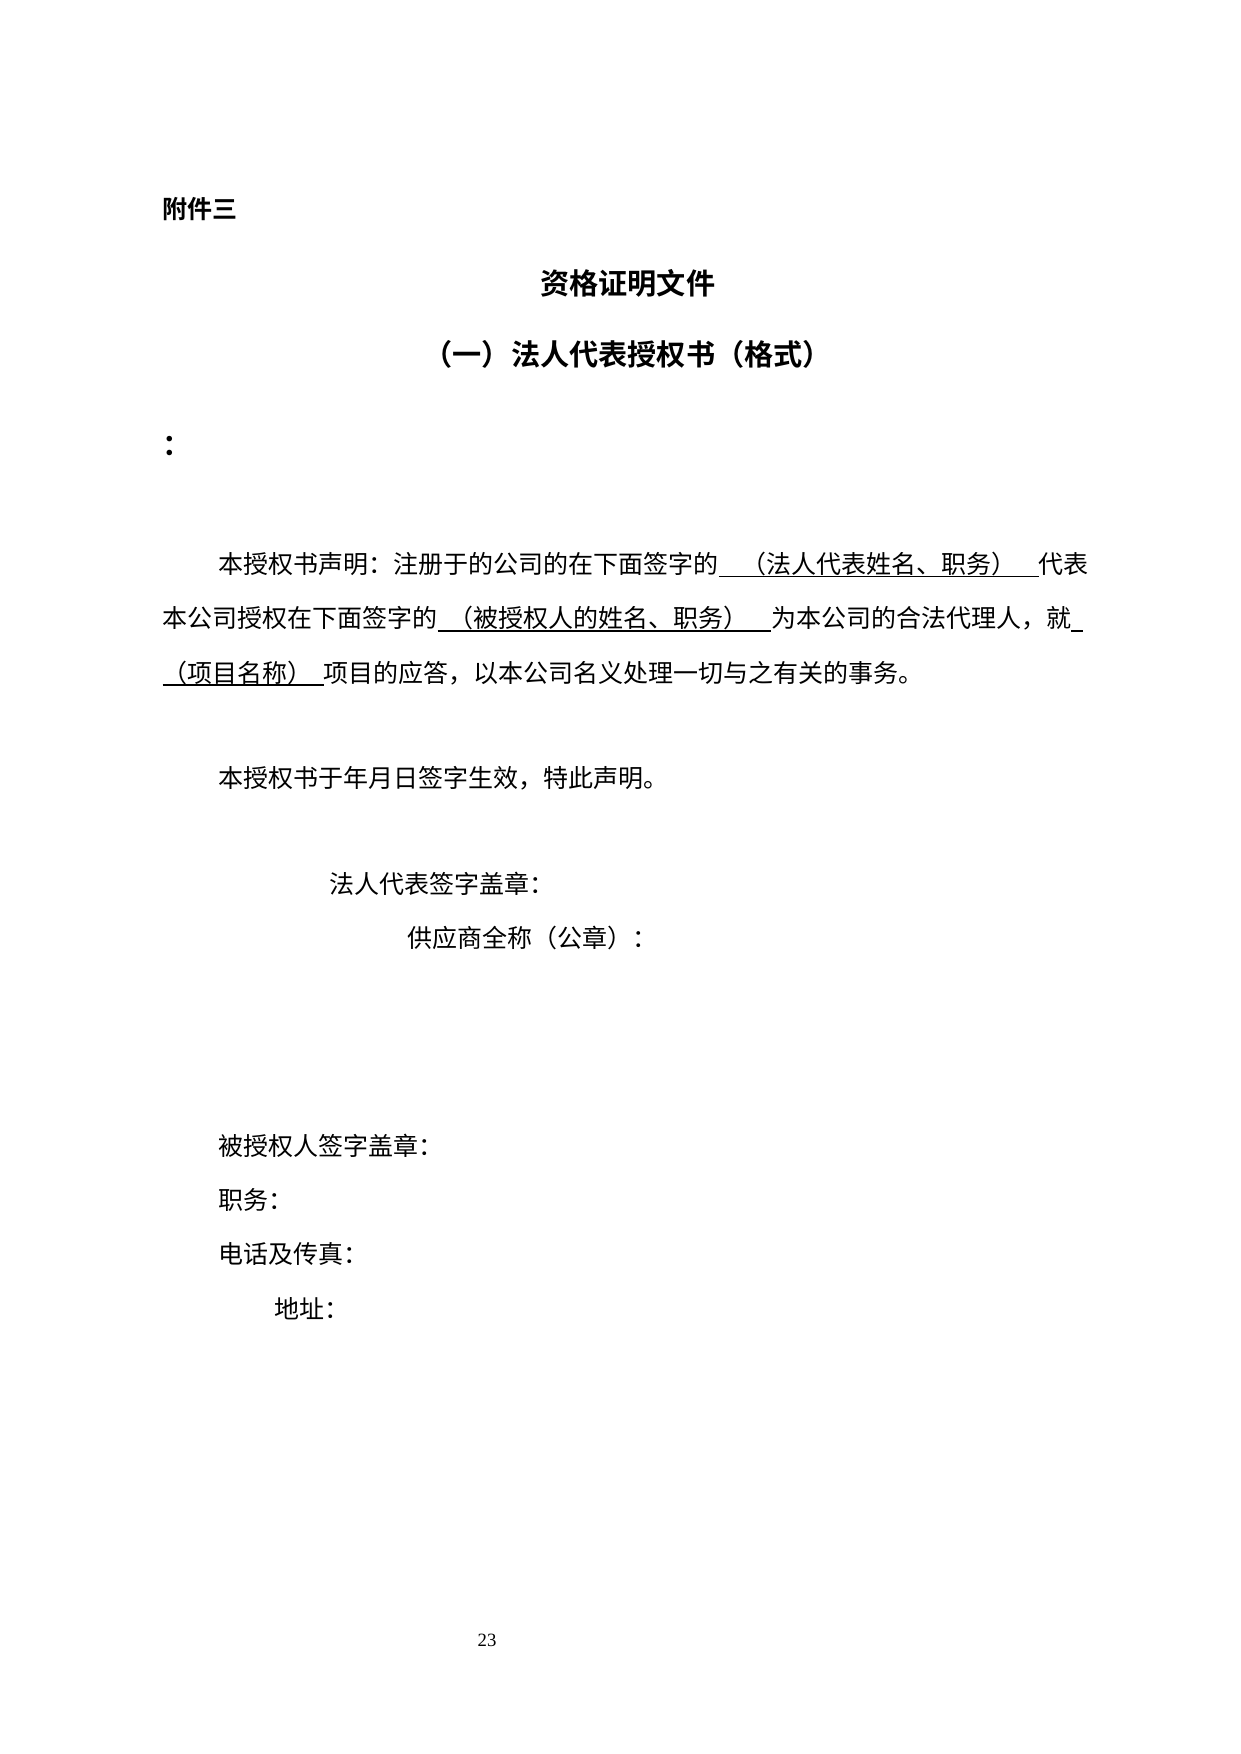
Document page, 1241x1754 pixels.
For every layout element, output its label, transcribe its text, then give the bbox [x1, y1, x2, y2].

text 职务： [219, 1180, 1092, 1217]
text 地址： [219, 1289, 1092, 1325]
subtitle 资格证明文件 [162, 256, 1092, 304]
text 被授权人签字盖章： [219, 1126, 1092, 1162]
text ： [162, 422, 1092, 464]
text 电话及传真： [219, 1235, 1092, 1271]
subtitle 附件三 [162, 189, 1092, 226]
text 法人代表签字盖章： [219, 864, 1092, 900]
text 供应商全称（公章）： [219, 918, 1092, 955]
text 本授权书于年月日签字生效，特此声明。 [219, 759, 1092, 795]
text 本授权书声明：注册于的公司的在下面签字的 （法人代表姓名、职务） 代表本公司授权在下面签字的 （被授权人的姓名、职务） 为本公司的合法代理人，就 （项目名称） 项目的应答，以本公司名义处理一切与之有关的事务。 [162, 544, 1092, 689]
subtitle （一）法人代表授权书（格式） [162, 331, 1092, 373]
